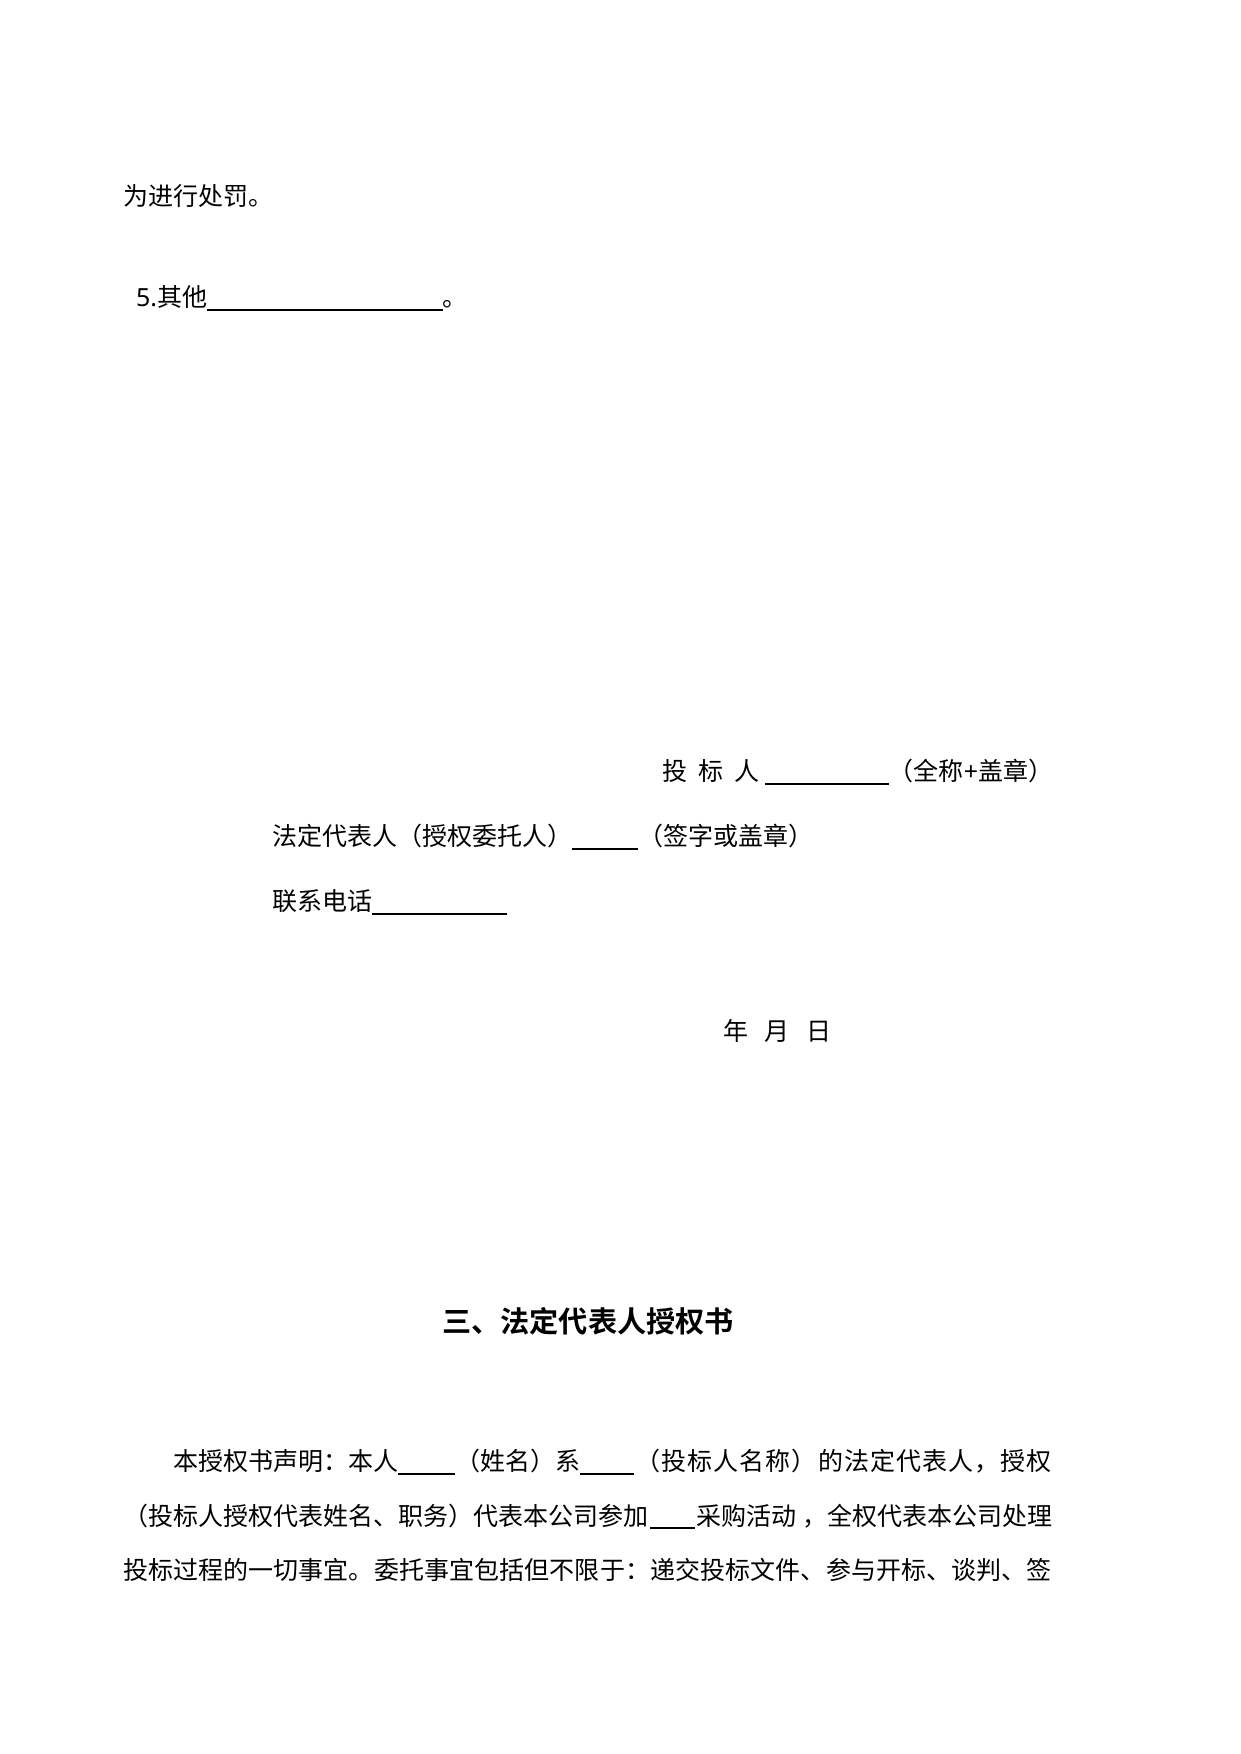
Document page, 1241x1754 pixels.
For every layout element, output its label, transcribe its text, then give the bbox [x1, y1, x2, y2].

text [123, 162, 1053, 227]
text 5.其他 。 [123, 263, 1053, 328]
text 年 月 日 [123, 997, 1003, 1062]
text 三、法定代表人授权书 [123, 1287, 1053, 1352]
text 法定代表人（授权委托人） （签字或盖章） [123, 802, 1053, 867]
text 联系电话 [123, 867, 1053, 932]
text 投 标 人 （全称+盖章） [123, 737, 1053, 802]
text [123, 1442, 1053, 1587]
